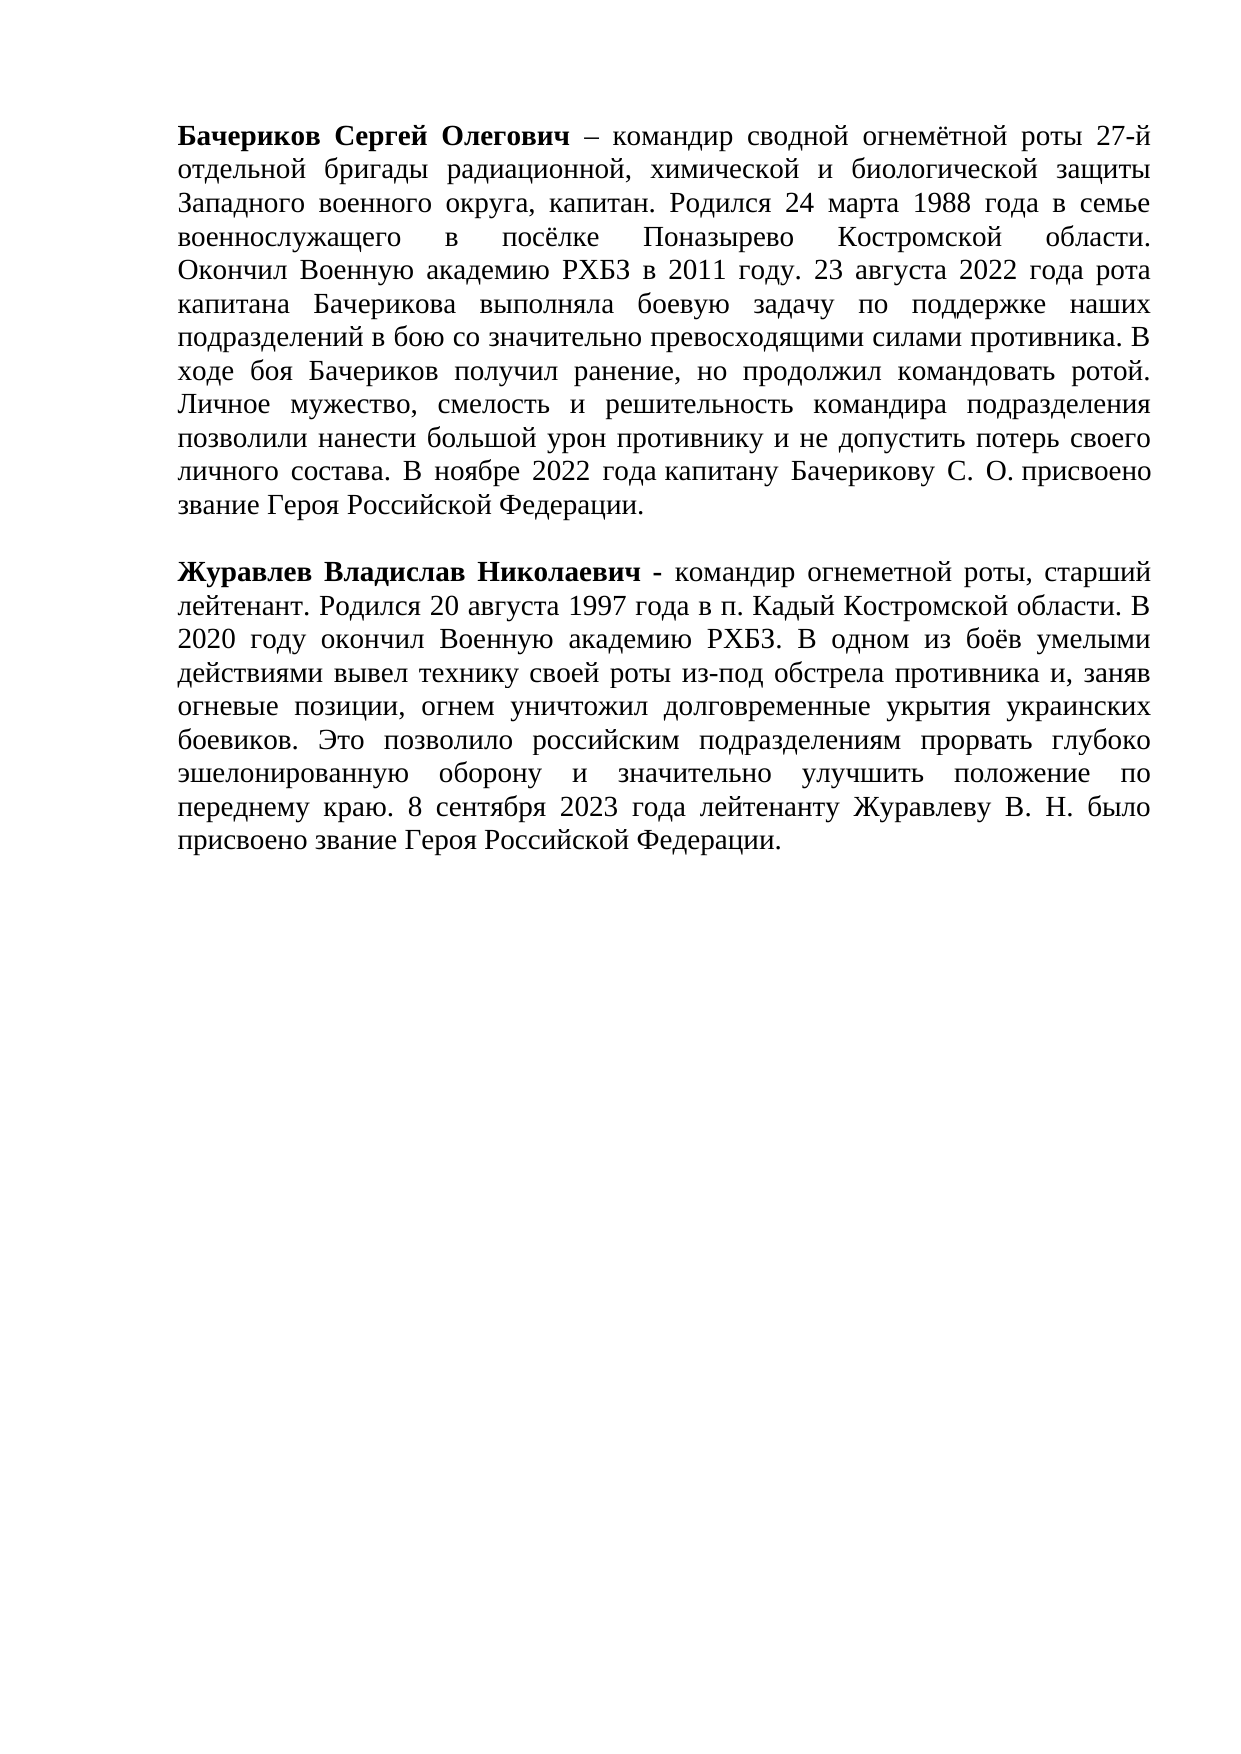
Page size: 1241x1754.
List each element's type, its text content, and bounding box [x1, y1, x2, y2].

text Бачериков Сергей Олегович – командир сводной огнемётной роты 27-й отдельной бригады радиационной, химической и биологической защиты Западного военного округа, капитан. Родился 24 марта 1988 года в семье военнослужащего в посёлке Поназырево Костромской области. Окончил Военную академию РХБЗ в 2011 году. 23 августа 2022 года рота капитана Бачерикова выполняла боевую задачу по поддержке наших подразделений в бою со значительно превосходящими силами противника. В ходе боя Бачериков получил ранение, но продолжил командовать ротой. Личное мужество, смелость и решительность командира подразделения позволили нанести большой урон противнику и не допустить потерь своего личного состава. В ноябре 2022 года капитану Бачерикову С. О. присвоено звание Героя Российской Федерации. [177, 118, 1152, 521]
text Журавлев Владислав Николаевич - командир огнеметной роты, старший лейтенант. Родился 20 августа 1997 года в п. Кадый Костромской области. В 2020 году окончил Военную академию РХБЗ. В одном из боёв умелыми действиями вывел технику своей роты из-под обстрела противника и, заняв огневые позиции, огнем уничтожил долговременные укрытия украинских боевиков. Это позволило российским подразделениям прорвать глубоко эшелонированную оборону и значительно улучшить положение по переднему краю. 8 сентября 2023 года лейтенанту Журавлеву В. Н. было присвоено звание Героя Российской Федерации. [177, 554, 1152, 722]
